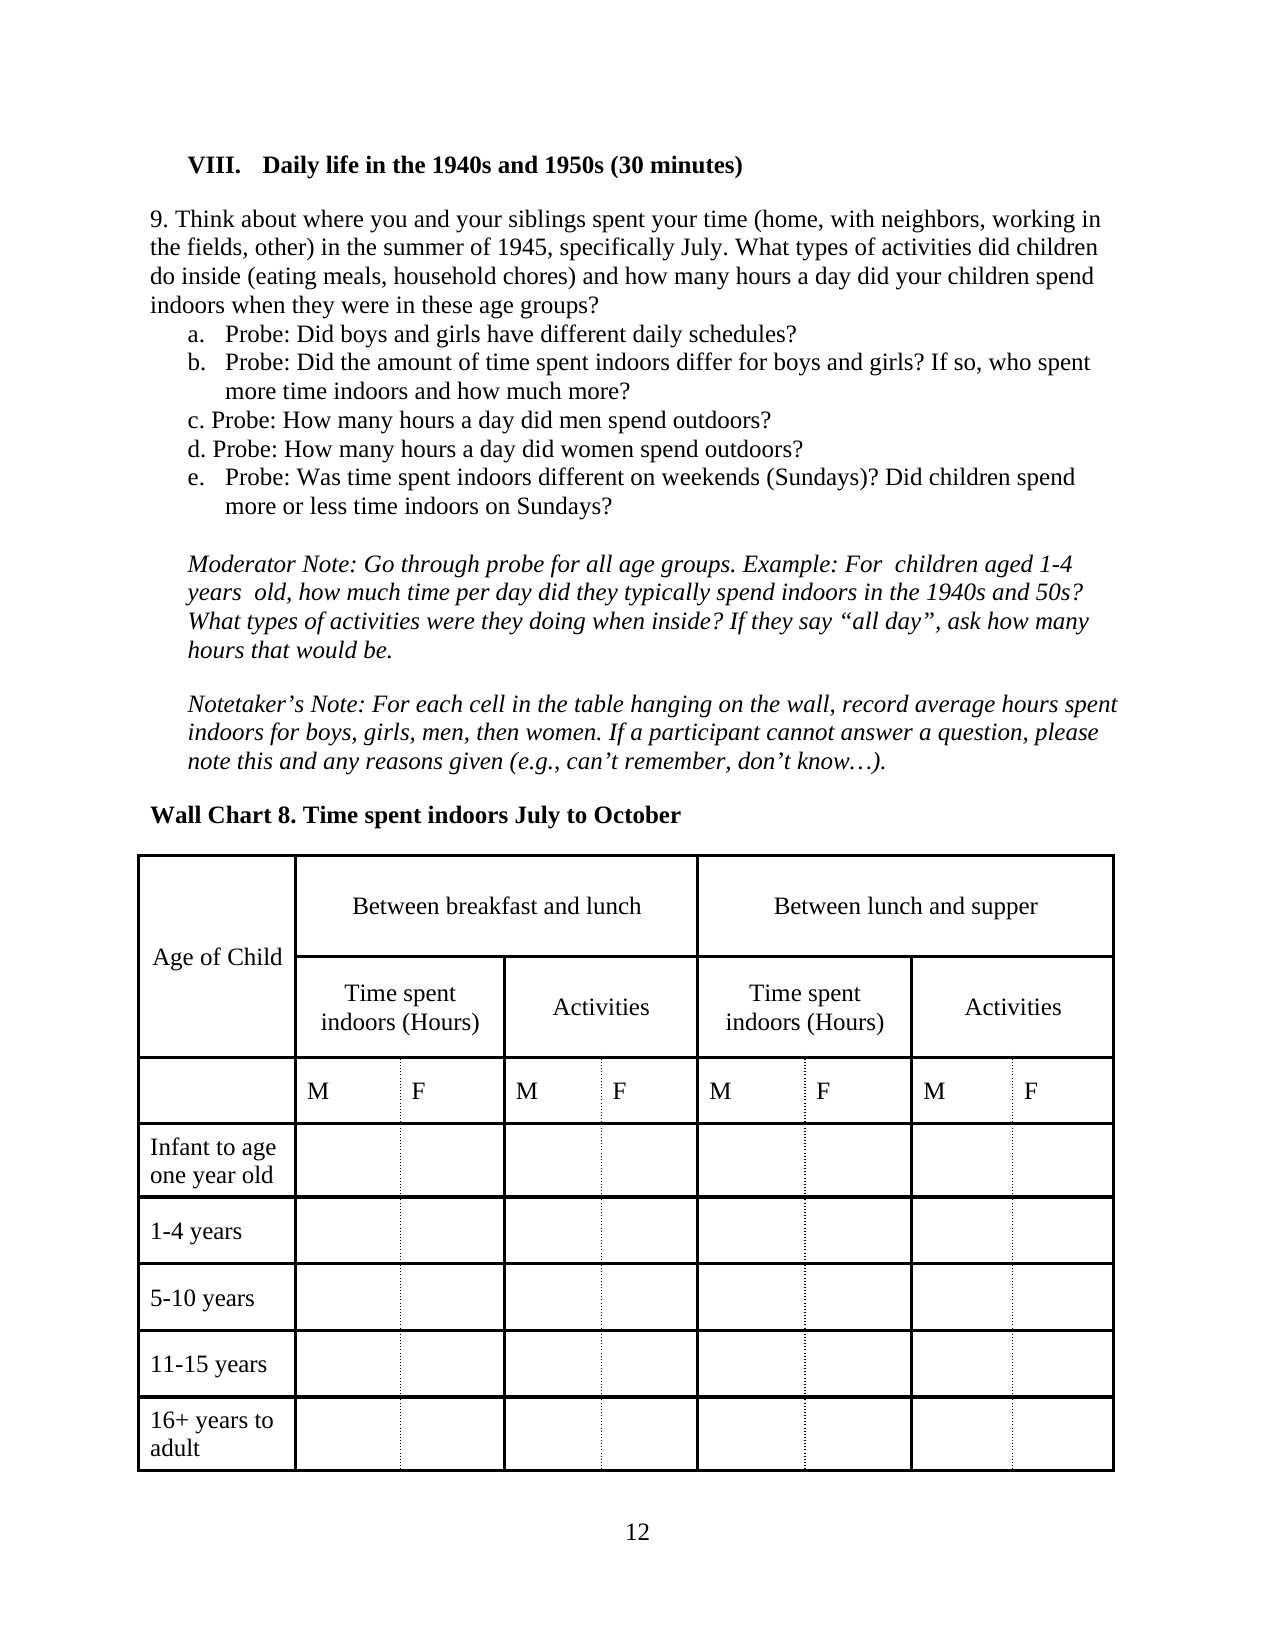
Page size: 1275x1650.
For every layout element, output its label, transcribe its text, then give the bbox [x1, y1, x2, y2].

table_header Between breakfast and lunch [297, 857, 696, 955]
table_cell [400, 1332, 503, 1395]
table_cell M [699, 1059, 805, 1122]
table_cell [297, 1265, 400, 1329]
table_cell [1013, 1199, 1112, 1262]
table_cell [297, 1125, 400, 1195]
table_cell [140, 1059, 294, 1122]
table_cell 1-4 years [140, 1199, 294, 1262]
text d. Probe: How many hours a day did women spend outdoors? [150, 434, 1125, 462]
text c. Probe: How many hours a day did men spend outdoors? [150, 405, 1125, 434]
table_cell [699, 1399, 805, 1468]
text e. Probe: Was time spent indoors different on weekends (Sundays)? Did children spend more or less time indoors on Sundays? [187, 462, 1125, 520]
table_cell [297, 1199, 400, 1262]
text 9. Think about where you and your siblings spent your time (home, with neighbors, working in the fields, other) in the summer of 1945, specifically July. What types of activities did children do inside (eating meals, household chores) and how many hours a day did your children spend indoors when they were in these age groups? [150, 204, 1125, 319]
table_cell F [400, 1059, 503, 1122]
table_cell [400, 1399, 503, 1468]
text Notetaker’s Note: For each cell in the table hanging on the wall, record average hours spent indoors for boys, girls, men, then women. If a participant cannot answer a question, please note this and any reasons given (e.g., can’t remember, don’t know…). [187, 689, 1125, 775]
table_cell [601, 1265, 696, 1329]
table_cell Activities [913, 958, 1112, 1056]
table_cell [805, 1199, 910, 1262]
table_cell Time spent indoors (Hours) [699, 958, 910, 1056]
table_cell M [297, 1059, 400, 1122]
table_cell [1013, 1125, 1112, 1195]
table_cell 5-10 years [140, 1265, 294, 1329]
table_cell Infant to age one year old [140, 1125, 294, 1195]
table_cell [913, 1199, 1013, 1262]
text Moderator Note: Go through probe for all age groups. Example: For children aged 1-4 years old, how much time per day did they typically spend indoors in the 1940s and 50s? What types of activities were they doing when inside? If they say “all day”, ask how many hours that would be. [187, 549, 1125, 664]
table_cell [297, 1332, 400, 1395]
table_cell [699, 1199, 805, 1262]
table_cell [805, 1399, 910, 1468]
table_cell F [1013, 1059, 1112, 1122]
table_cell Activities [506, 958, 696, 1056]
text a. Probe: Did boys and girls have different daily schedules? [187, 319, 1125, 347]
table_cell [400, 1265, 503, 1329]
table_cell [506, 1399, 601, 1468]
list Daily life in the 1940s and 1950s (30 minutes) [187, 150, 1125, 179]
table_cell [1013, 1399, 1112, 1468]
table_cell [913, 1265, 1013, 1329]
table_cell Time spent indoors (Hours) [297, 958, 503, 1056]
table_cell [601, 1199, 696, 1262]
table_cell [506, 1265, 601, 1329]
table_cell [913, 1125, 1013, 1195]
table_cell [506, 1199, 601, 1262]
table_cell [506, 1332, 601, 1395]
table_cell 16+ years to adult [140, 1399, 294, 1468]
table_cell F [601, 1059, 696, 1122]
table_cell [913, 1399, 1013, 1468]
text Wall Chart 8. Time spent indoors July to October [150, 800, 1125, 829]
table_cell [601, 1125, 696, 1195]
table_cell [601, 1399, 696, 1468]
table_cell [699, 1125, 805, 1195]
table_cell F [805, 1059, 910, 1122]
table_cell [699, 1265, 805, 1329]
table_cell M [913, 1059, 1013, 1122]
table_cell [805, 1265, 910, 1329]
table_cell [601, 1332, 696, 1395]
table_cell [1013, 1332, 1112, 1395]
table_cell [506, 1125, 601, 1195]
table_cell M [506, 1059, 601, 1122]
table_cell [805, 1332, 910, 1395]
text b. Probe: Did the amount of time spent indoors differ for boys and girls? If so, who spent more time indoors and how much more? [187, 347, 1125, 405]
table_cell [400, 1125, 503, 1195]
table_cell [1013, 1265, 1112, 1329]
table_cell [400, 1199, 503, 1262]
table_cell [699, 1332, 805, 1395]
table_header Age of Child [140, 857, 294, 1056]
table_cell [913, 1332, 1013, 1395]
table_cell [805, 1125, 910, 1195]
table_cell [297, 1399, 400, 1468]
table_cell 11-15 years [140, 1332, 294, 1395]
table_header Between lunch and supper [699, 857, 1112, 955]
